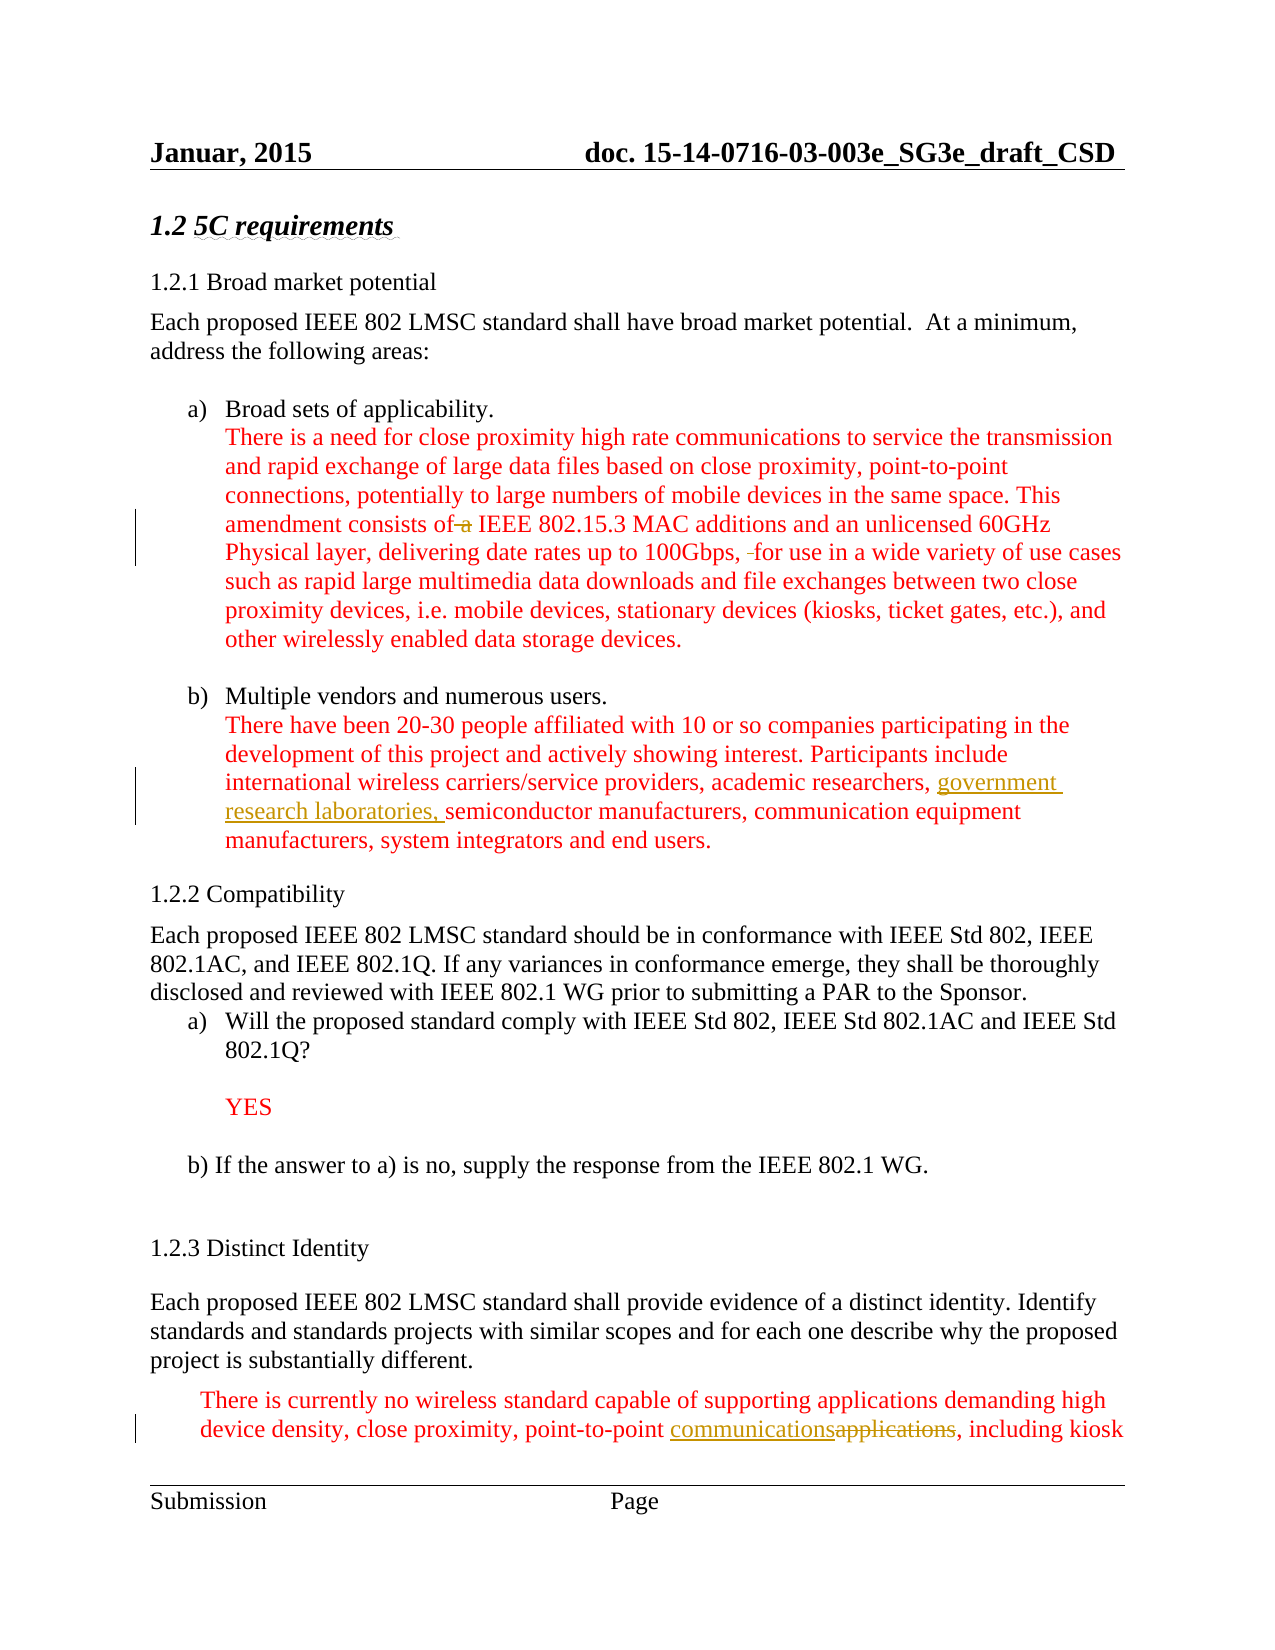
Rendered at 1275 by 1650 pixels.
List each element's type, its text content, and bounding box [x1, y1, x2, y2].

list Distinct Identity [150, 1233, 1125, 1262]
subtitle Broad market potential [150, 267, 1125, 295]
text Each proposed IEEE 802 LMSC standard shall have broad market potential. At a minimum, address the following areas: [150, 307, 1125, 365]
text There have been 20-30 people affiliated with 10 or so companies participating in the development of this project and actively showing interest. Participants include international wireless carriers/service providers, academic researchers, semiconductor manufacturers, communication equipment manufacturers, system integrators and end users. [225, 710, 1125, 854]
list Will the proposed standard comply with IEEE Std 802, IEEE Std 802.1AC and IEEE Std 802.1Q? [187, 1006, 1125, 1064]
text b) If the answer to a) is no, supply the response from the IEEE 802.1 WG. [150, 1150, 1125, 1207]
list Broad sets of applicability. [187, 394, 1125, 422]
list There is a need for close proximity high rate communications to service the transmission and rapid exchange of large data files based on close proximity, point-to-point connections, potentially to large numbers of mobile devices in the same space. This amendment consists of IEEE 802.15.3 MAC additions and an unlicensed 60GHz Physical layer, delivering date rates up to 100Gbps, for use in a wide variety of use cases such as rapid large multimedia data downloads and file exchanges between two close proximity devices, i.e. mobile devices, stationary devices (kiosks, ticket gates, etc.), and other wirelessly enabled data storage devices. [225, 422, 1125, 652]
text Each proposed IEEE 802 LMSC standard should be in conformance with IEEE Std 802, IEEE 802.1AC, and IEEE 802.1Q. If any variances in conformance emerge, they shall be thoroughly disclosed and reviewed with IEEE 802.1 WG prior to submitting a PAR to the Sponsor. [150, 920, 1125, 1006]
subtitle 5C requirements [150, 208, 1125, 241]
list YES [225, 1092, 1125, 1121]
list Each proposed IEEE 802 LMSC standard shall provide evidence of a distinct identity. Identify standards and standards projects with similar scopes and for each one describe why the proposed project is substantially different. [150, 1287, 1125, 1373]
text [200, 1385, 1125, 1443]
subtitle Compatibility [150, 879, 1125, 908]
list Multiple vendors and numerous users. [187, 681, 1125, 710]
